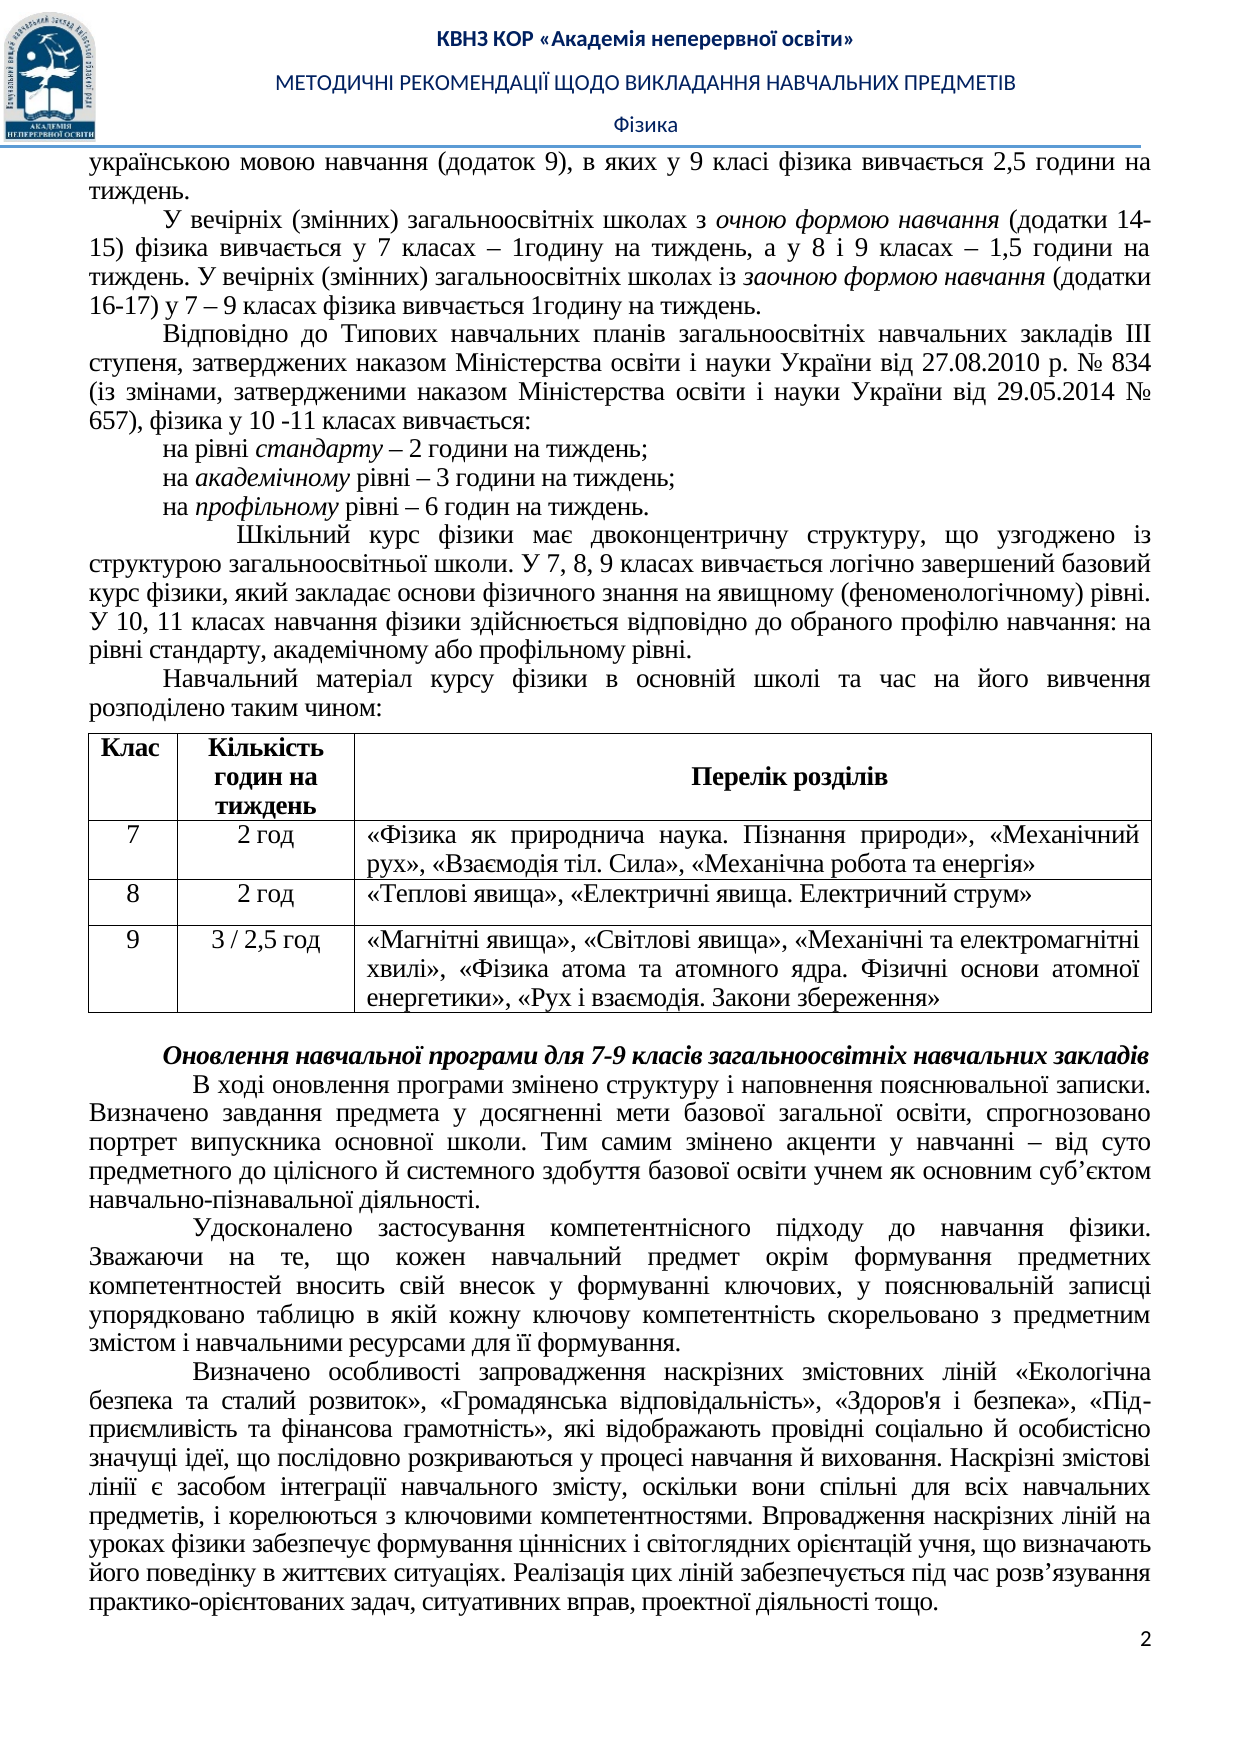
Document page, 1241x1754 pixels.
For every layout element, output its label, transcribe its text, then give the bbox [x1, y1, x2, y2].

text на академічному рівні – 3 години на тиждень; [89, 463, 1152, 492]
table_cell 9 [89, 926, 177, 1012]
text Визначено особливості запровадження наскрізних змістовних ліній «Екологічна безпека та сталий розвиток», «Громадянська відповідальність», «Здоров'я і безпека», «Підприємливість та фінансова грамотність», які відображають провідні соціально й особистісно значущі ідеї, що послідовно розкриваються у процесі навчання й виховання. Наскрізні змістові лінії є засобом інтеграції навчального змісту, оскільки вони спільні для всіх навчальних предметів, і корелюються з ключовими компетентностями. Впровадження наскрізних ліній на уроках фізики забезпечує формування ціннісних і світоглядних орієнтацій учня, що визначають його поведінку в життєвих ситуаціях. Реалізація цих ліній забезпечується під час розв’язування практико-орієнтованих задач, ситуативних вправ, проектної діяльності тощо. [89, 1358, 1152, 1616]
text Удосконалено застосування компетентнісного підходу до навчання фізики. Зважаючи на те, що кожен навчальний предмет окрім формування предметних компетентностей вносить свій внесок у формуванні ключових, у пояснювальній записці упорядковано таблицю в якій кожну ключову компетентність скорельовано з предметним змістом і навчальними ресурсами для її формування. [89, 1214, 1152, 1358]
table_cell 2 год [178, 880, 354, 925]
text на профільному рівні – 6 годин на тиждень. [89, 492, 1152, 521]
text В ході оновлення програми змінено структуру і наповнення пояснювальної записки. Визначено завдання предмета у досягненні мети базової загальної освіти, спрогнозовано портрет випускника основної школи. Тим самим змінено акценти у навчанні – від суто предметного до цілісного й системного здобуття базової освіти учнем як основним суб’єктом навчально-пізнавальної діяльності. [89, 1070, 1152, 1214]
table_cell 3 / 2,5 год [178, 926, 354, 1012]
text Шкільний курс фізики має двоконцентричну структуру, що узгоджено із структурою загальноосвітньої школи. У 7, 8, 9 класах вивчається логічно завершений базовий курс фізики, який закладає основи фізичного знання на явищному (феноменологічному) рівні. У 10, 11 класах навчання фізики здійснюється відповідно до обраного профiлю навчання: на рiвнi стандарту, академiчному або профільному рівні. [89, 521, 1152, 664]
text Відповідно до Типових навчальних планів загальноосвітніх навчальних закладів IIІ ступеня, затверджених наказом Міністерства освіти і науки України від 27.08.2010 р. № 834 (із змінами, затвердженими наказом Міністерства освіти і науки України від 29.05.2014 № 657), фізика у 10 -11 класах вивчається: [89, 320, 1152, 435]
table_header Клас [89, 734, 177, 820]
table_cell «Фізика як природнича наука. Пізнання природи», «Механічний рух», «Взаємодія тіл. Сила», «Механічна робота та енергія» [355, 821, 1151, 878]
text Оновлення навчальної програми для 7-9 класів загальноосвітніх навчальних закладів [89, 1042, 1152, 1070]
text на рівні стандарту – 2 години на тиждень; [89, 435, 1152, 463]
table_cell 8 [89, 880, 177, 925]
table_cell 7 [89, 821, 177, 878]
table_cell «Магнітні явища», «Світлові явища», «Механічні та електромагнітні хвилі», «Фізика атома та атомного ядра. Фізичні основи атомної енергетики», «Рух і взаємодія. Закони збереження» [355, 926, 1151, 1012]
table_header Перелік розділів [355, 734, 1151, 820]
text Навчальний матеріал курсу фізики в основній школі та час на його вивчення розподілено таким чином: [89, 664, 1152, 722]
table_cell «Теплові явища», «Електричні явища. Електричний струм» [355, 880, 1151, 925]
table_header Кількість годин на тиждень [178, 734, 354, 820]
picture [3, 12, 96, 142]
text У вечірніх (змінних) загальноосвітніх школах з очною формою навчання (додатки 14-15) фізика вивчається у 7 класах – 1годину на тиждень, а у 8 і 9 класах – 1,5 години на тиждень. У вечірніх (змінних) загальноосвітніх школах із заочною формою навчання (додатки 16-17) у 7 – 9 класах фізика вивчається 1годину на тиждень. [89, 205, 1152, 320]
table_cell 2 год [178, 821, 354, 878]
